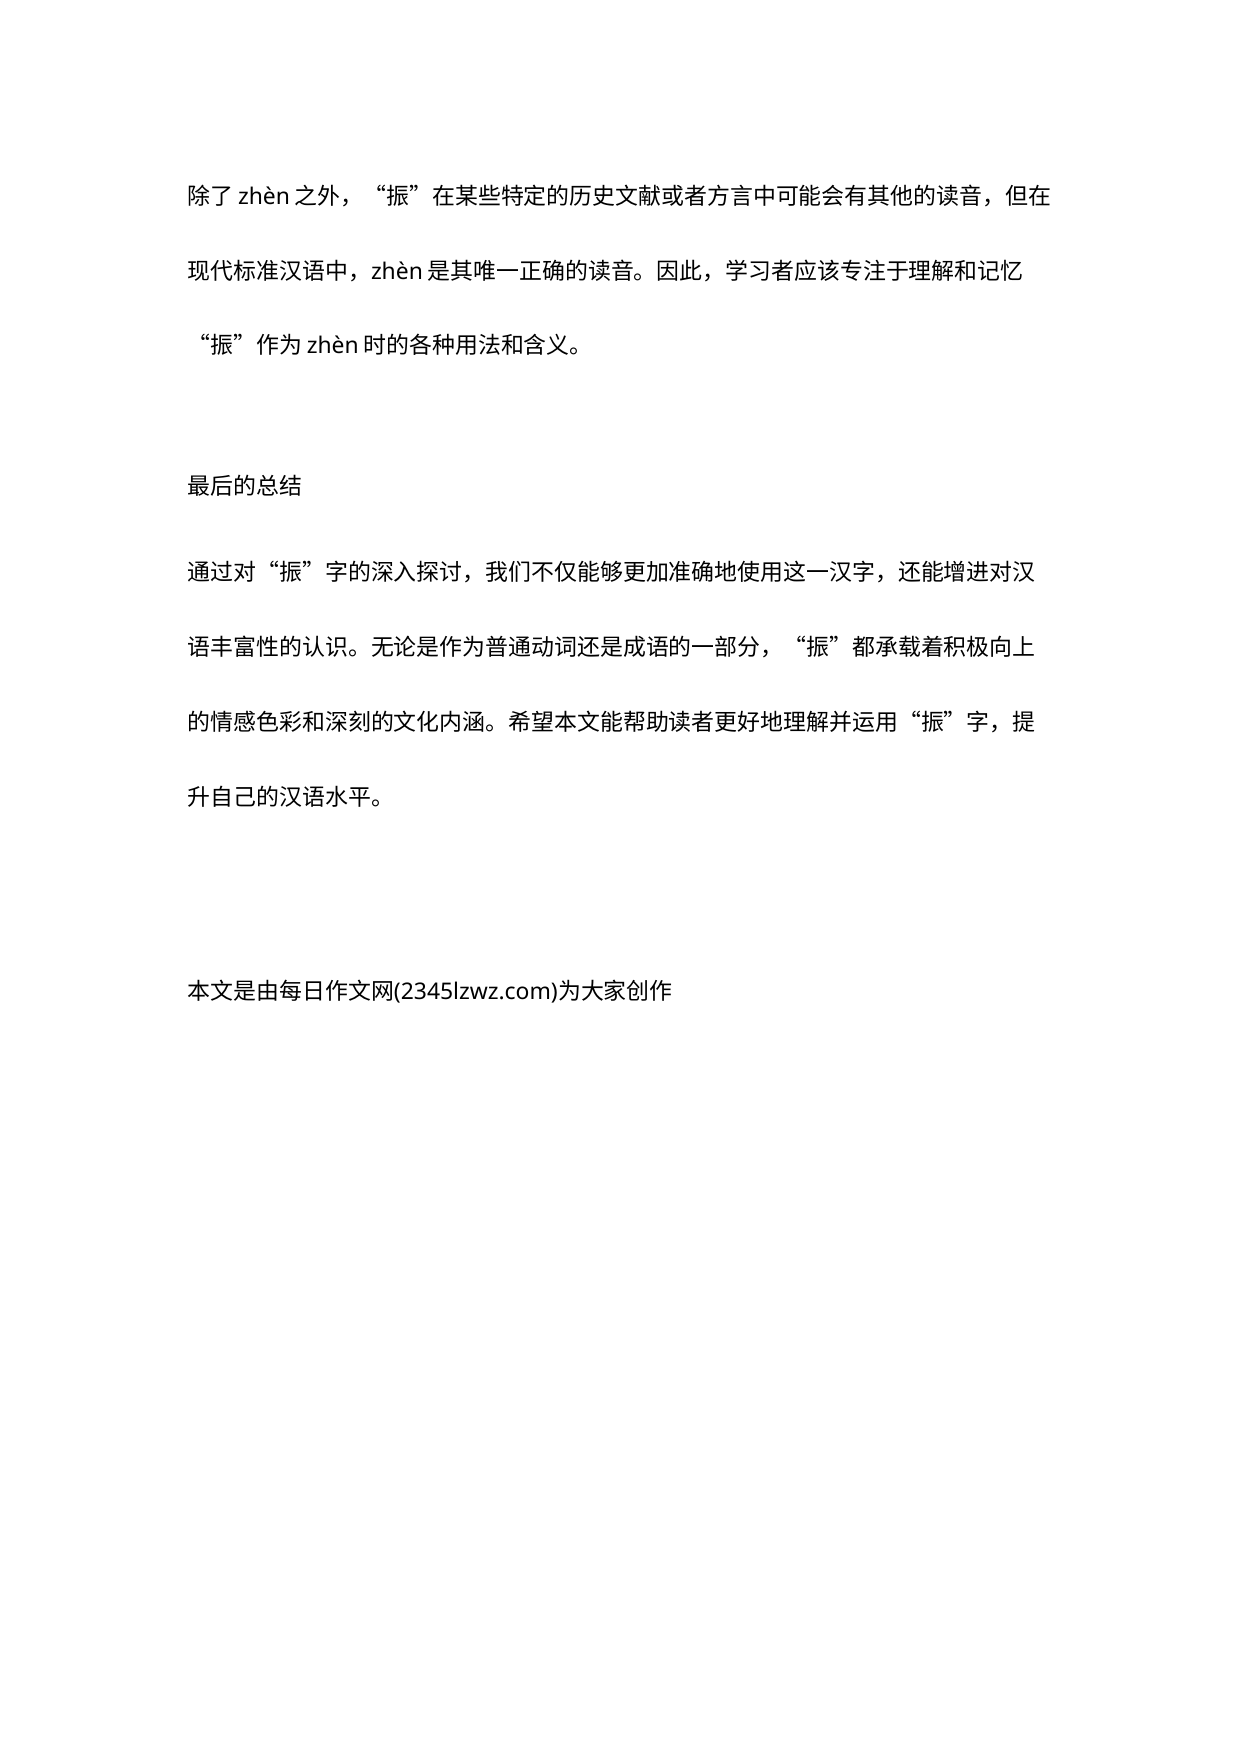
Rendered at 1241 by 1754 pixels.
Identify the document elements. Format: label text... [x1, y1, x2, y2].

text 通过对“振”字的深入探讨，我们不仅能够更加准确地使用这一汉字，还能增进对汉语丰富性的认识。无论是作为普通动词还是成语的一部分，“振”都承载着积极向上的情感色彩和深刻的文化内涵。希望本文能帮助读者更好地理解并运用“振”字，提升自己的汉语水平。 [187, 538, 1053, 827]
text 最后的总结 [187, 452, 1053, 517]
text 除了zhèn之外，“振”在某些特定的历史文献或者方言中可能会有其他的读音，但在现代标准汉语中，zhèn是其唯一正确的读音。因此，学习者应该专注于理解和记忆“振”作为zhèn时的各种用法和含义。 [187, 162, 1053, 376]
text 本文是由每日作文网(2345lzwz.com)为大家创作 [187, 957, 1053, 1022]
